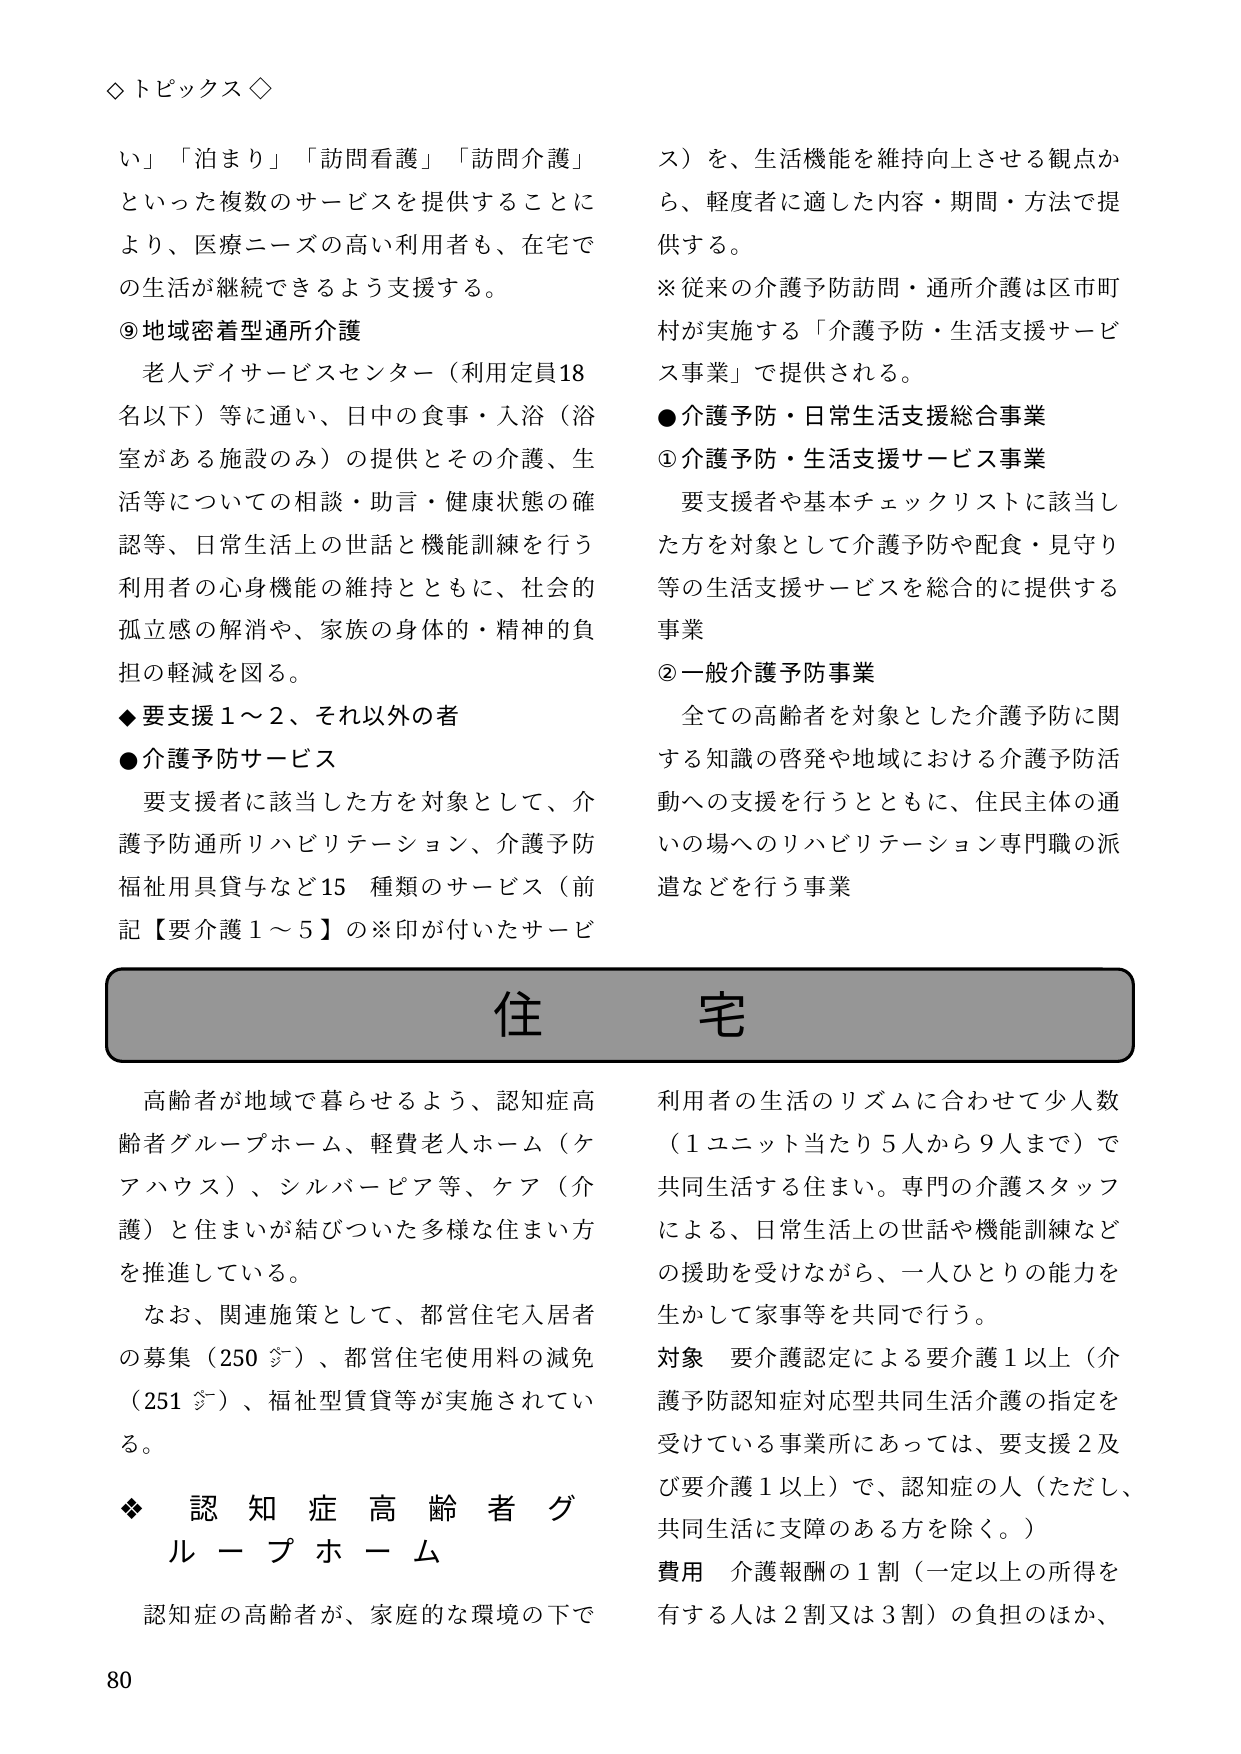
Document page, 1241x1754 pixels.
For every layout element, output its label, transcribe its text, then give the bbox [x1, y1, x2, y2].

text 小規模多機能型居宅介護と訪問看護を組み合わせたサービスで、同じ事業所が「通い」「泊まり」「訪問看護」「訪問介護」といった複数のサービスを提供することにより、医療ニーズの高い利用者も、在宅での生活が継続できるよう支援する。 [118, 137, 597, 308]
text ①介護予防・生活支援サービス事業 [643, 436, 1122, 479]
text 要支援者に該当した方を対象として、介護予防通所リハビリテーション、介護予防福祉用具貸与など15種類のサービス（前記【要介護１～５】の※印が付いたサービス）を、生活機能を維持向上させる観点から、軽度者に適した内容・期間・方法で提供する。 [643, 137, 1122, 265]
text 費用 介護報酬の１割（一定以上の所得を有する人は２割又は３割）の負担のほか、家賃、食材料費、日常生活費、光熱水費など [643, 1549, 1122, 1635]
text 老人デイサービスセンター（利用定員18名以下）等に通い、日中の食事・入浴（浴室がある施設のみ）の提供とその介護、生活等についての相談・助言・健康状態の確認等、日常生活上の世話と機能訓練を行う。利用者の心身機能の維持とともに、社会的孤立感の解消や、家族の身体的・精神的負担の軽減を図る。 [118, 351, 597, 693]
text ●介護予防サービス [118, 736, 597, 779]
text ◆要支援１～２、それ以外の者 [118, 693, 597, 736]
text なお、関連施策として、都営住宅入居者の募集（250㌻）、都営住宅使用料の減免（251㌻）、福祉型賃貸等が実施されている。 [118, 1292, 597, 1464]
text 高齢者が地域で暮らせるよう、認知症高齢者グループホーム、軽費老人ホーム（ケアハウス）、シルバーピア等、ケア（介護）と住まいが結びついた多様な住まい方を推進している。 [118, 1078, 597, 1292]
text 要支援者や基本チェックリストに該当した方を対象として介護予防や配食・見守り等の生活支援サービスを総合的に提供する事業 [643, 479, 1122, 650]
text 認知症の高齢者が、家庭的な環境の下で利用者の生活のリズムに合わせて少人数（１ユニット当たり５人から９人まで）で共同生活する住まい。専門の介護スタッフによる、日常生活上の世話や機能訓練などの援助を受けながら、一人ひとりの能力を生かして家事等を共同で行う。 [118, 1592, 597, 1635]
text 全ての高齢者を対象とした介護予防に関する知識の啓発や地域における介護予防活動への支援を行うとともに、住民主体の通いの場へのリハビリテーション専門職の派遣などを行う事業 [643, 693, 1122, 907]
text 対象 要介護認定による要介護１以上（介護予防認知症対応型共同生活介護の指定を受けている事業所にあっては、要支援２及び要介護１以上）で、認知症の人（ただし、共同生活に支障のある方を除く。） [643, 1335, 1122, 1549]
text ●介護予防・日常生活支援総合事業 [643, 393, 1122, 436]
text ⑨地域密着型通所介護 [118, 308, 597, 351]
text ②一般介護予防事業 [643, 650, 1122, 693]
text ※従来の介護予防訪問・通所介護は区市町村が実施する「介護予防・生活支援サービス事業」で提供される。 [643, 265, 1122, 393]
text 認知症の高齢者が、家庭的な環境の下で利用者の生活のリズムに合わせて少人数（１ユニット当たり５人から９人まで）で共同生活する住まい。専門の介護スタッフによる、日常生活上の世話や機能訓練などの援助を受けながら、一人ひとりの能力を生かして家事等を共同で行う。 [643, 1078, 1122, 1335]
text 要支援者に該当した方を対象として、介護予防通所リハビリテーション、介護予防福祉用具貸与など15種類のサービス（前記【要介護１～５】の※印が付いたサービス）を、生活機能を維持向上させる観点から、軽度者に適した内容・期間・方法で提供する。 [118, 779, 597, 950]
text ❖ 認知症高齢者グループホーム [118, 1485, 597, 1571]
